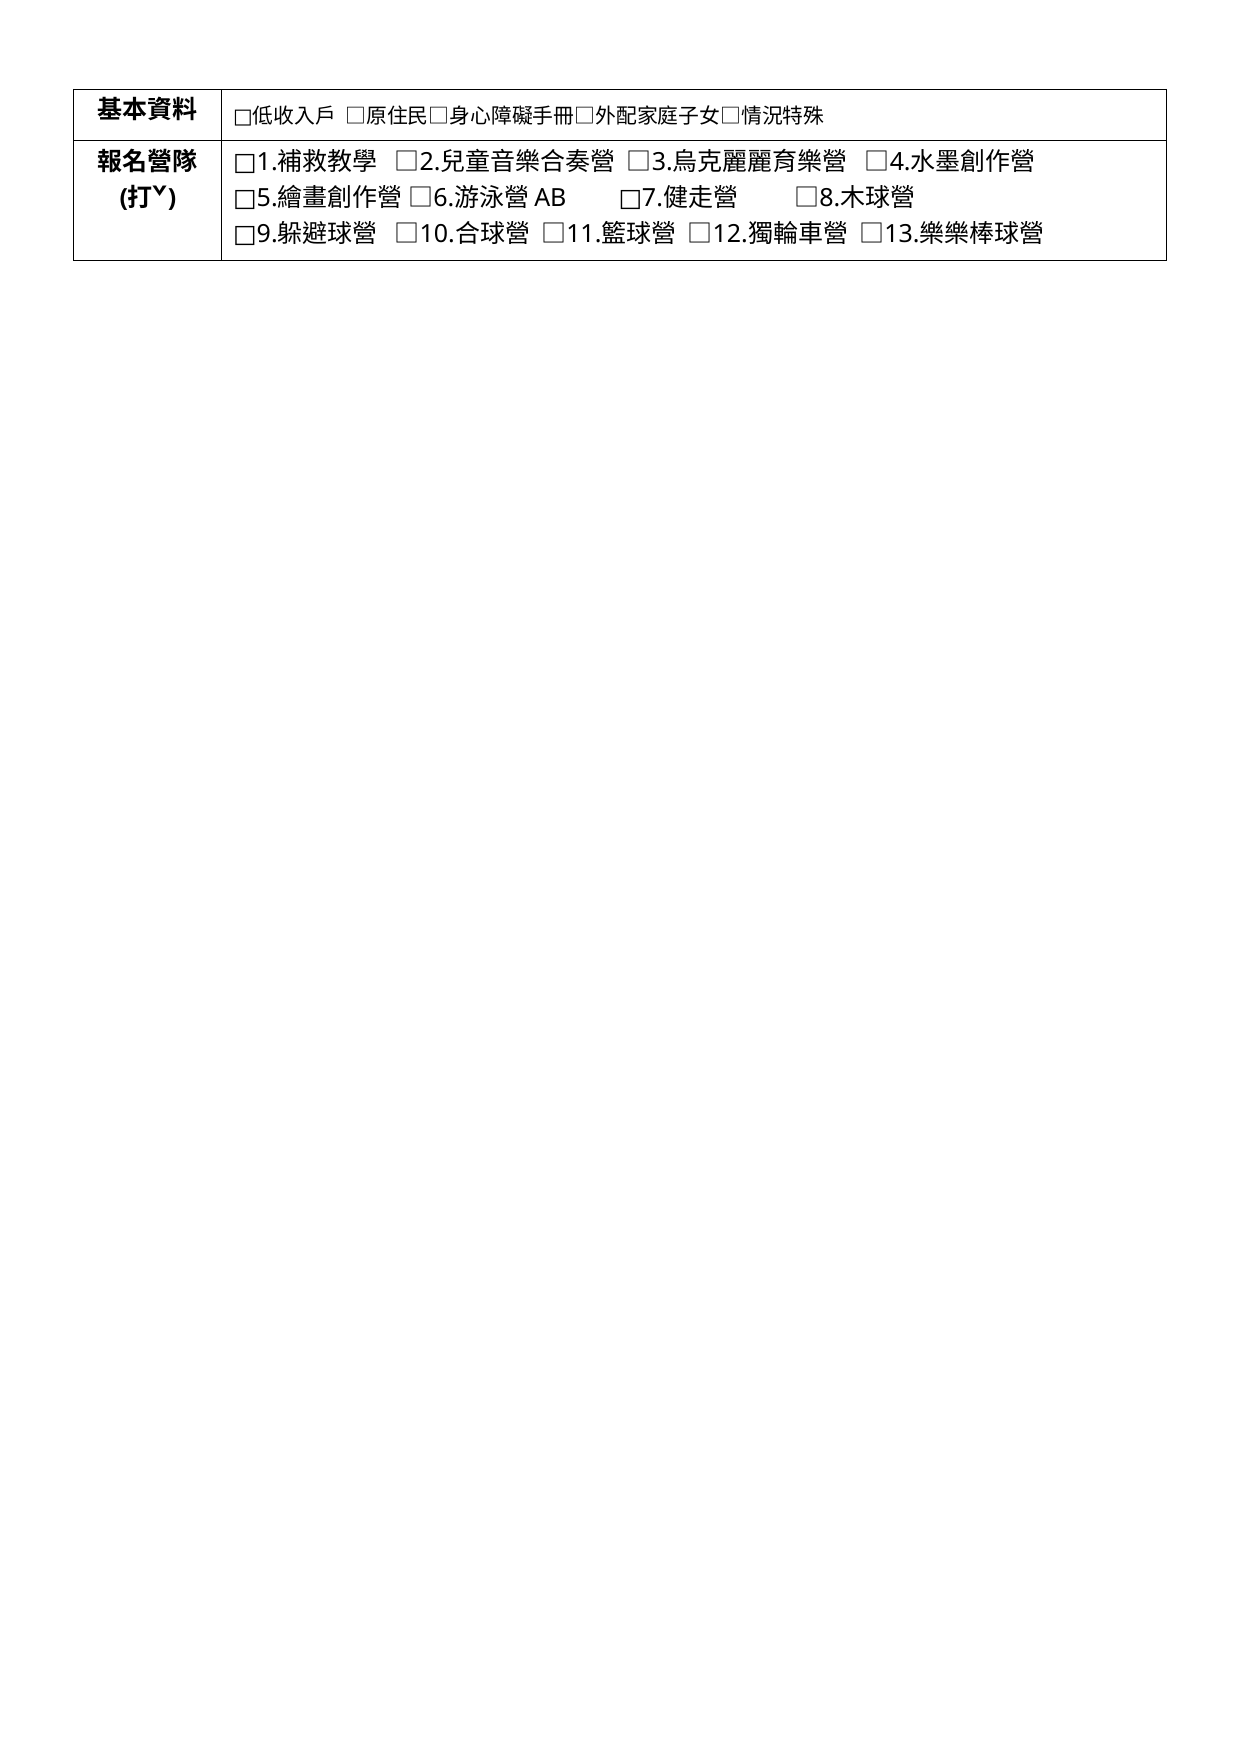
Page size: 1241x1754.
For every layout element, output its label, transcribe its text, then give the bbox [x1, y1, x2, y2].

table_cell 基本資料 [74, 90, 221, 140]
table_cell 報名營隊 (打ˇ) [74, 141, 221, 260]
table_cell □1.補救教學 □2.兒童音樂合奏營 □3.烏克麗麗育樂營 □4.水墨創作營 □5.繪畫創作營 □6.游泳營AB □7.健走營 □8.木球營 □9.躲避球營 □10.合球營 □11.籃球營 □12.獨輪車營 □13.樂樂棒球營 [222, 141, 1166, 260]
table_cell □低收入戶 □原住民□身心障礙手冊□外配家庭子女□情況特殊 [222, 90, 1166, 140]
